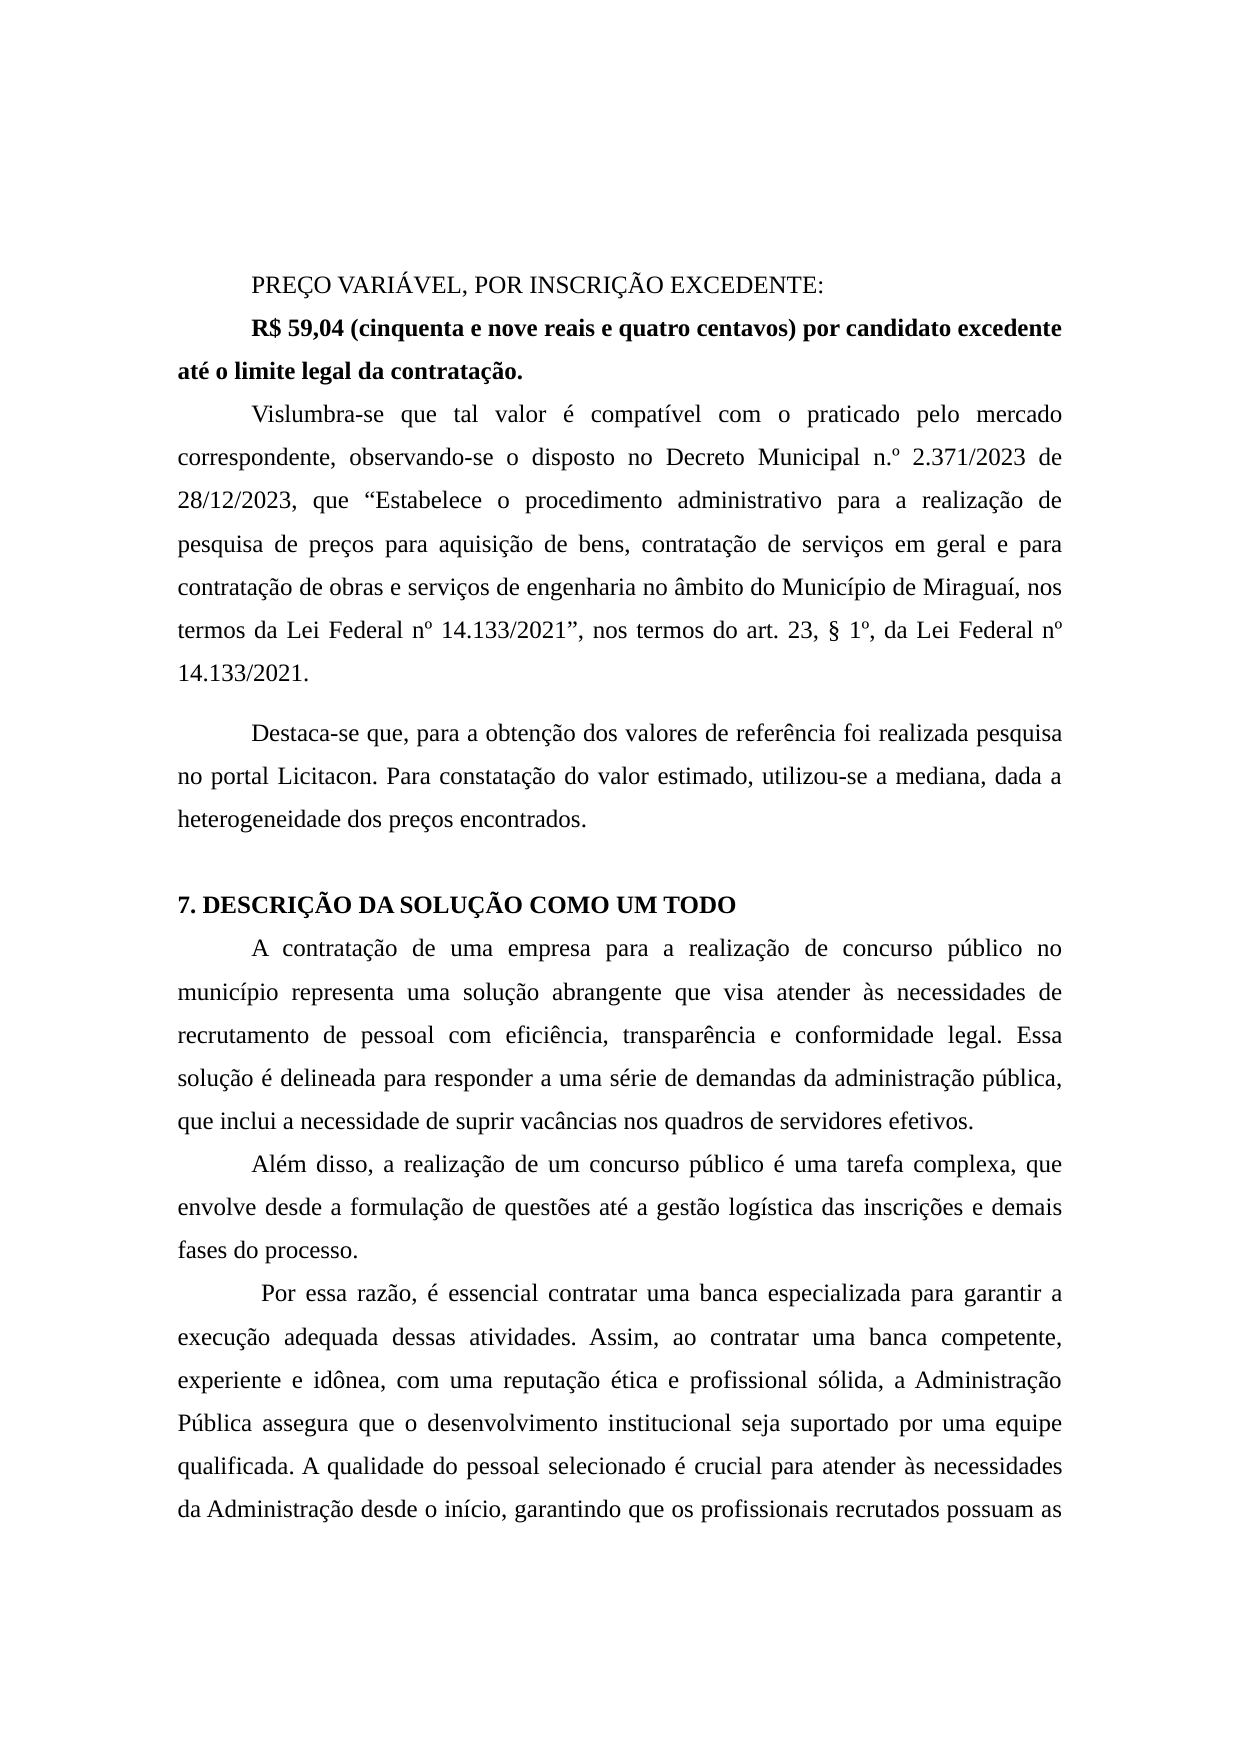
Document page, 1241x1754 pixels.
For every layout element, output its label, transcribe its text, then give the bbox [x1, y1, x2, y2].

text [177, 1278, 1063, 1523]
text Além disso, a realização de um concurso público é uma tarefa complexa, que envolve desde a formulação de questões até a gestão logística das inscrições e demais fases do processo. [177, 1149, 1063, 1264]
text PREÇO VARIÁVEL, POR INSCRIÇÃO EXCEDENTE: [177, 270, 1063, 299]
text Destaca-se que, para a obtenção dos valores de referência foi realizada pesquisa no portal Licitacon. Para constatação do valor estimado, utilizou-se a mediana, dada a heterogeneidade dos preços encontrados. [177, 718, 1063, 833]
text 7. DESCRIÇÃO DA SOLUÇÃO COMO UM TODO [177, 890, 1063, 919]
text Vislumbra-se que tal valor é compatível com o praticado pelo mercado correspondente, observando-se o disposto no Decreto Municipal n.º 2.371/2023 de 28/12/2023, que “Estabelece o procedimento administrativo para a realização de pesquisa de preços para aquisição de bens, contratação de serviços em geral e para contratação de obras e serviços de engenharia no âmbito do Município de Miraguaí, nos termos da Lei Federal nº 14.133/2021”, nos termos do art. 23, § 1º, da Lei Federal nº 14.133/2021. [177, 399, 1063, 687]
text R$ 59,04 (cinquenta e nove reais e quatro centavos) por candidato excedente até o limite legal da contratação. [177, 313, 1063, 385]
text A contratação de uma empresa para a realização de concurso público no município representa uma solução abrangente que visa atender às necessidades de recrutamento de pessoal com eficiência, transparência e conformidade legal. Essa solução é delineada para responder a uma série de demandas da administração pública, que inclui a necessidade de suprir vacâncias nos quadros de servidores efetivos. [177, 933, 1063, 1135]
